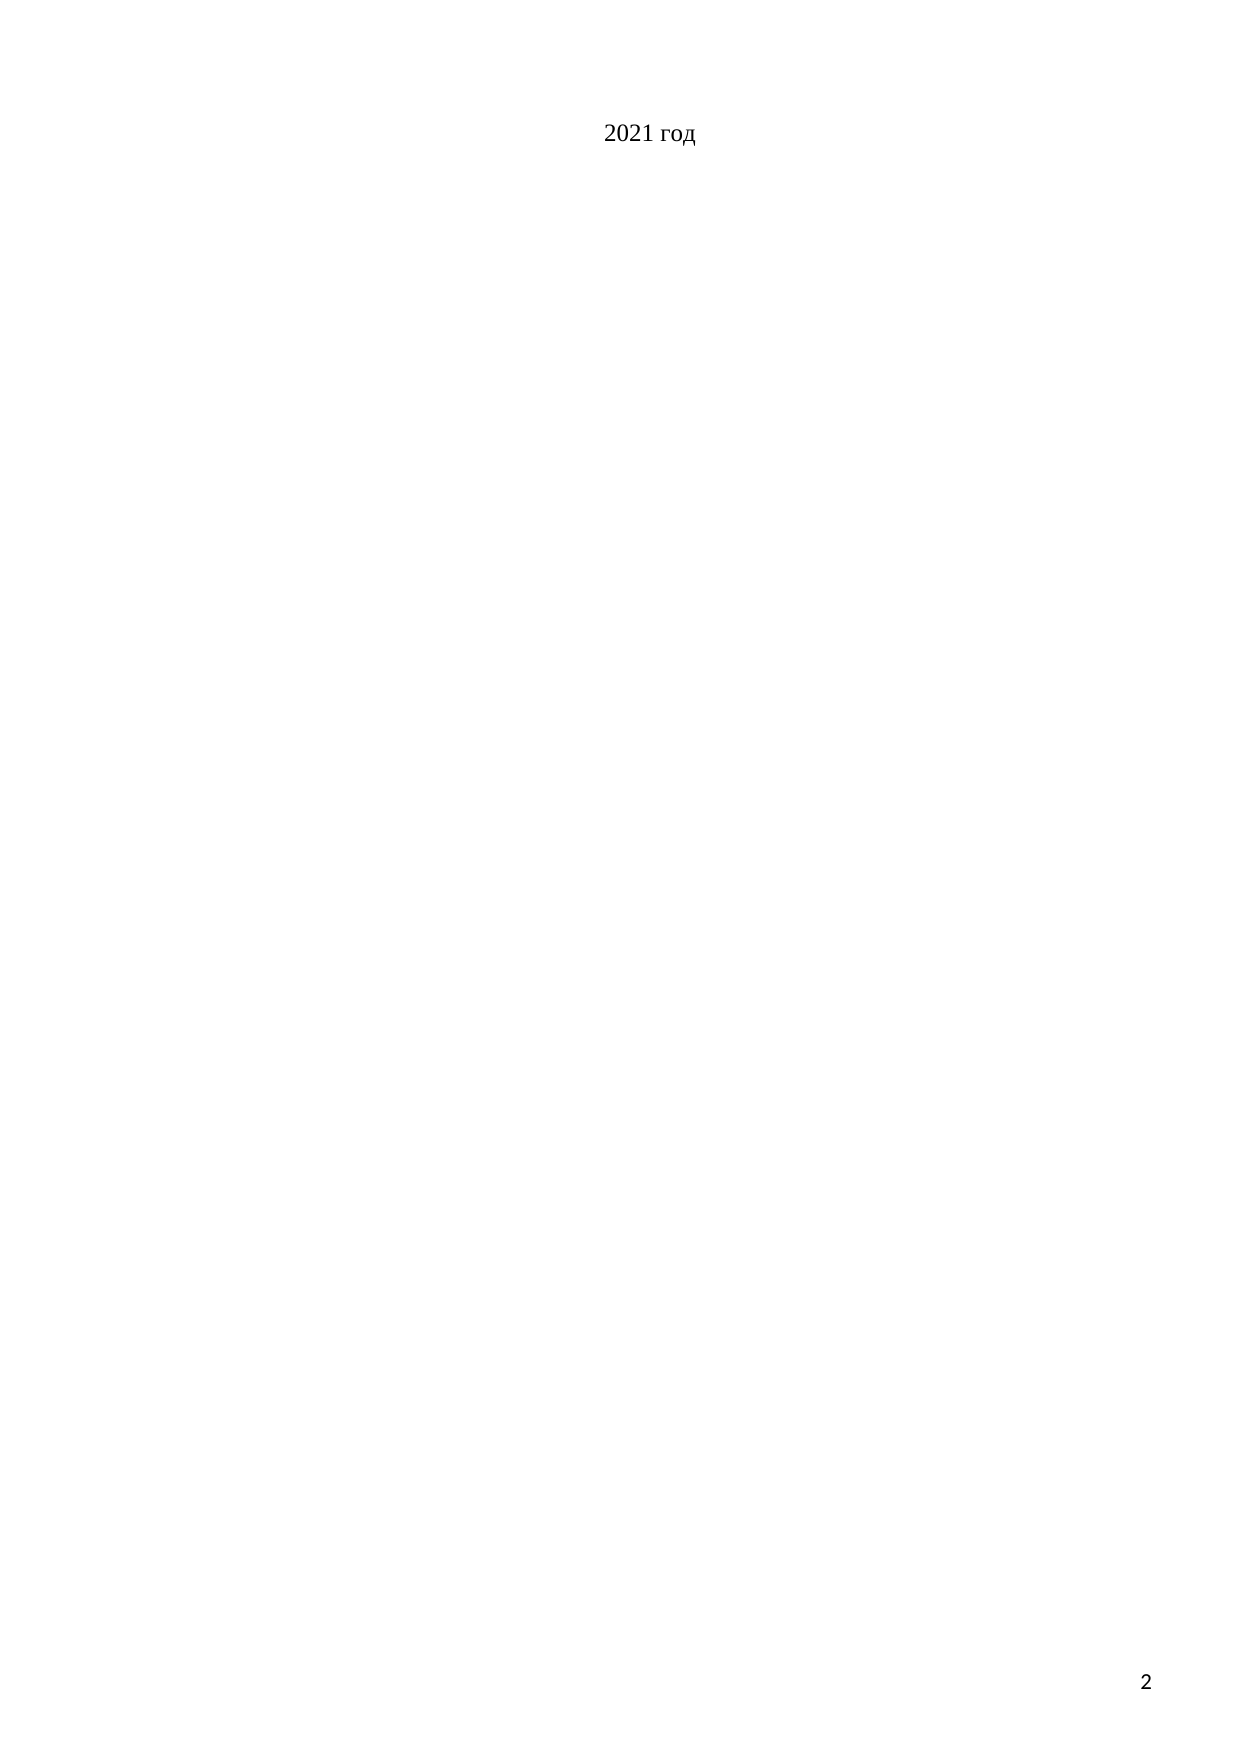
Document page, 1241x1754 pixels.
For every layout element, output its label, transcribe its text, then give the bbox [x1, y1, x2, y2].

text 2021 год [148, 118, 1152, 147]
